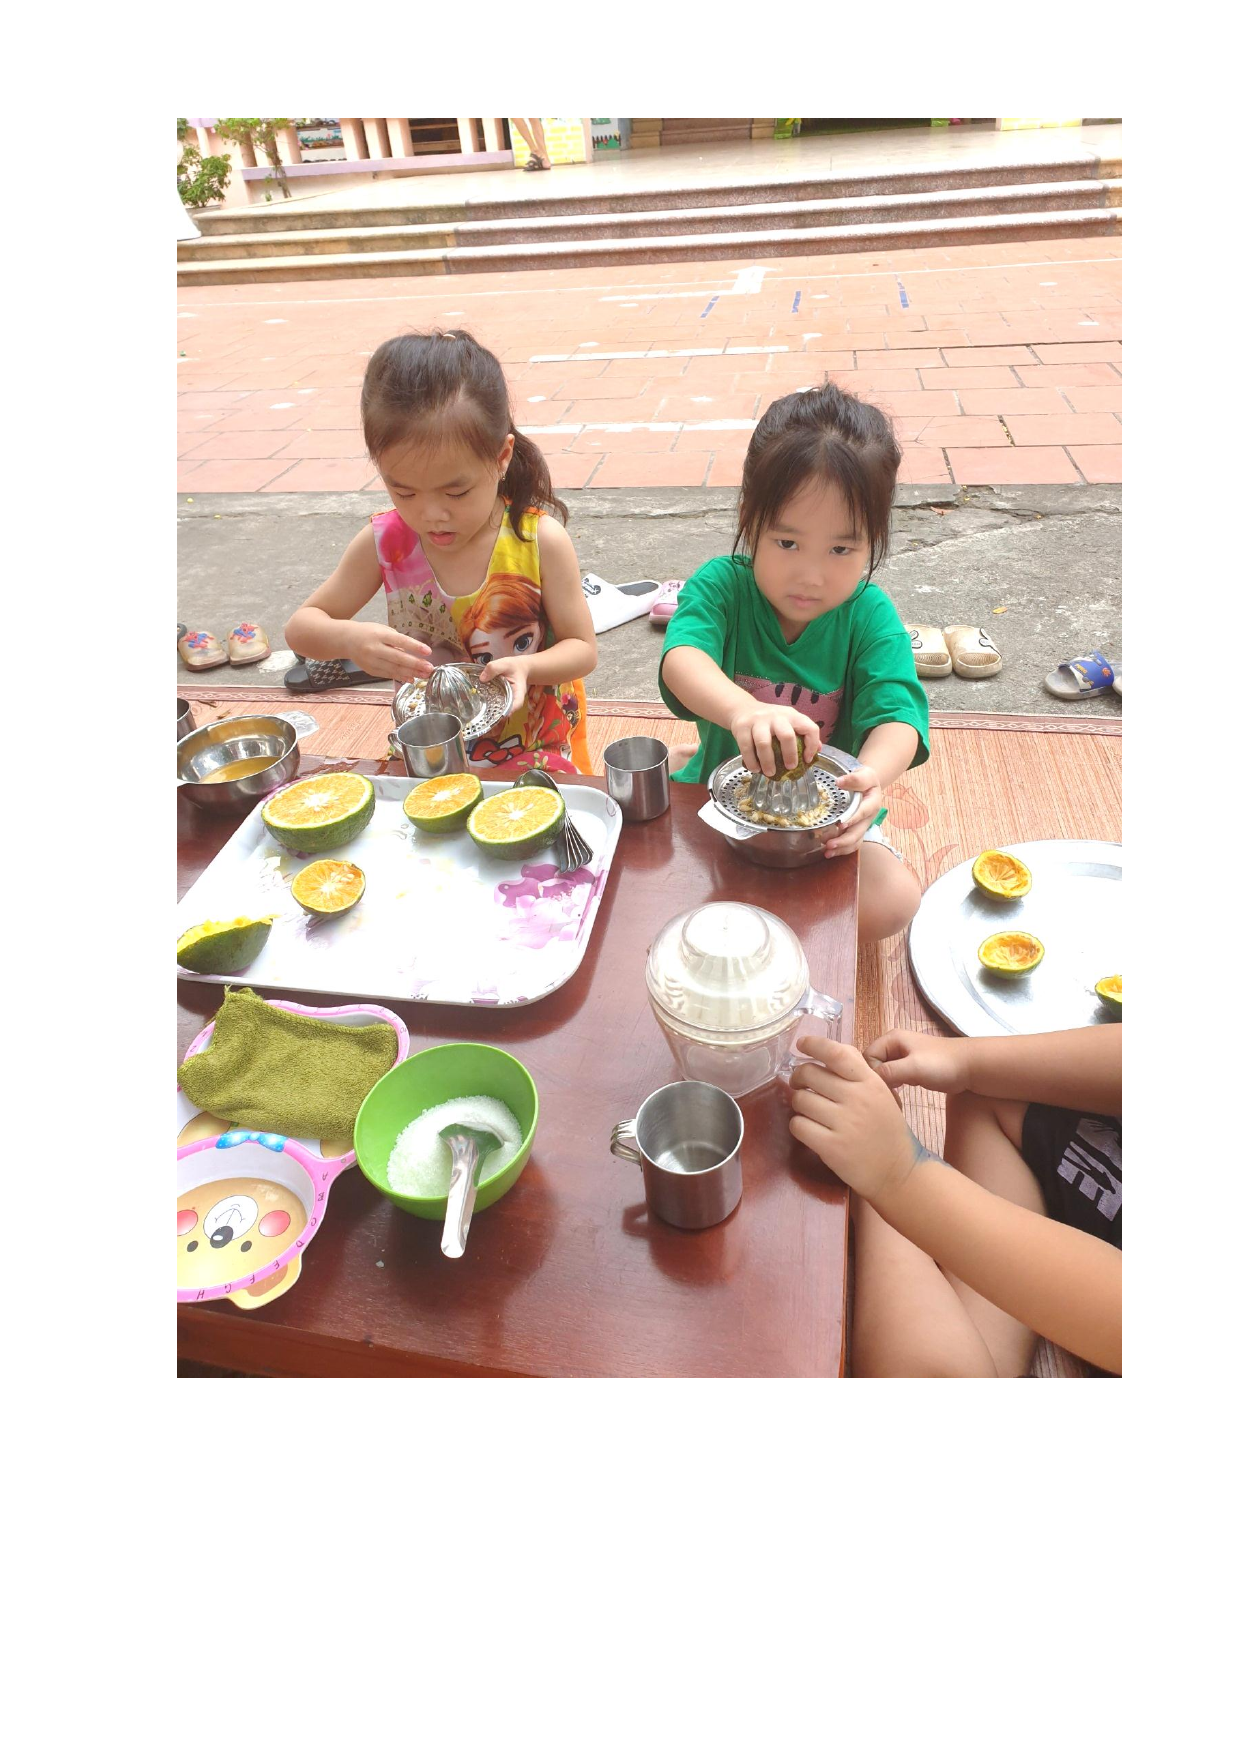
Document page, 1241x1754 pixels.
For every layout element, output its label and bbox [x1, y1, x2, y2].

picture [177, 118, 1122, 1378]
